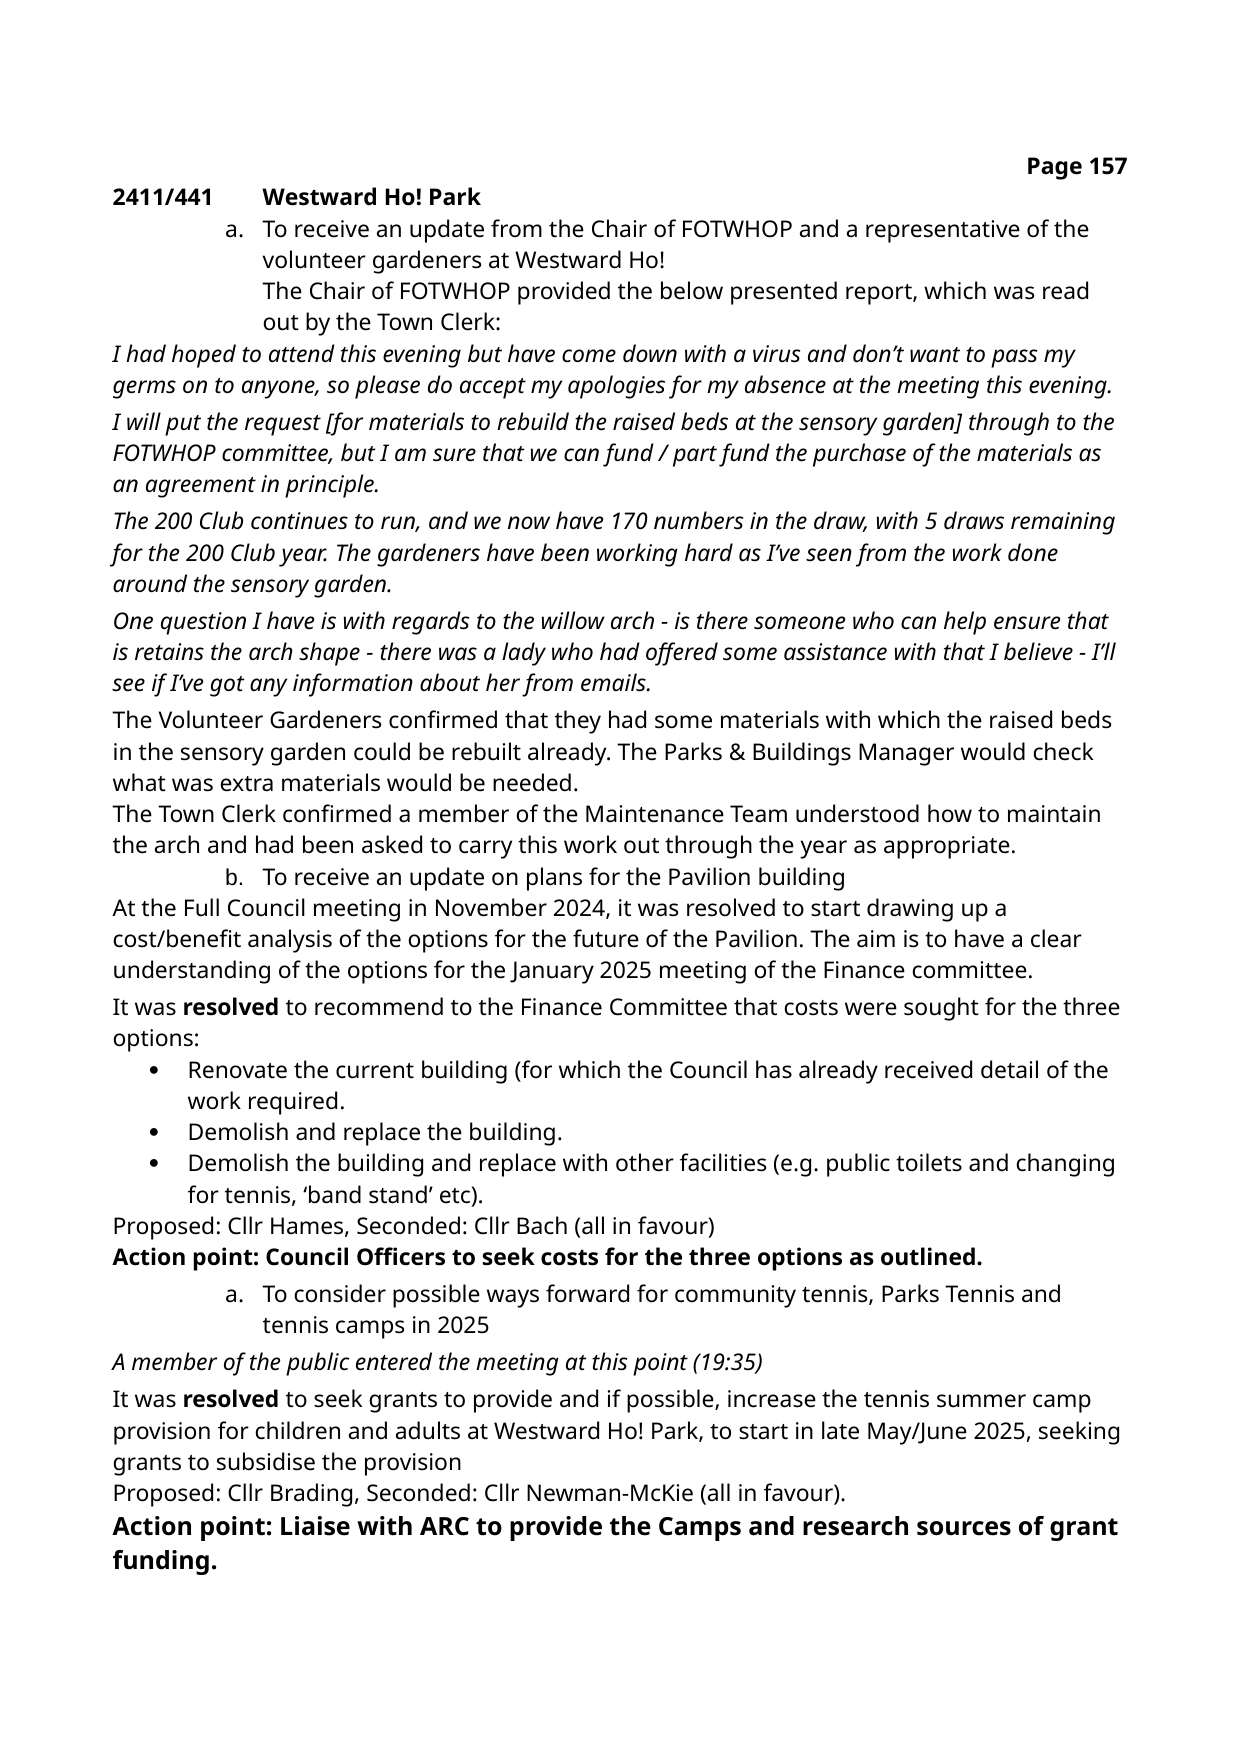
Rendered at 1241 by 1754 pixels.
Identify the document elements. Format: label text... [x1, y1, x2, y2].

list To receive an update from the Chair of FOTWHOP and a representative of the volunteer gardeners at Westward Ho! [225, 212, 1128, 275]
text Proposed: Cllr Hames, Seconded: Cllr Bach (all in favour) [112, 1210, 1128, 1241]
list Renovate the current building (for which the Council has already received detail of the work required. [150, 1054, 1128, 1116]
text A member of the public entered the meeting at this point (19:35) [112, 1346, 1128, 1378]
text The Town Clerk confirmed a member of the Maintenance Team understood how to maintain the arch and had been asked to carry this work out through the year as appropriate. [112, 798, 1128, 860]
text Action point: Council Officers to seek costs for the three options as outlined. [112, 1241, 1128, 1272]
text One question I have is with regards to the willow arch - is there someone who can help ensure that is retains the arch shape - there was a lady who had offered some assistance with that I believe - I’ll see if I’ve got any information about her from emails. [112, 605, 1128, 698]
text The Chair of FOTWHOP provided the below presented report, which was read out by the Town Clerk: [262, 275, 1128, 337]
text Page 157 [112, 150, 1128, 181]
text I will put the request [for materials to rebuild the raised beds at the sensory garden] through to the FOTWHOP committee, but I am sure that we can fund / part fund the purchase of the materials as an agreement in principle. [112, 406, 1128, 499]
text Action point: Liaise with ARC to provide the Camps and research sources of grant funding. [112, 1508, 1128, 1576]
list To receive an update on plans for the Pavilion building [225, 860, 1128, 892]
list Demolish and replace the building. [150, 1116, 1128, 1147]
text The 200 Club continues to run, and we now have 170 numbers in the draw, with 5 draws remaining for the 200 Club year. The gardeners have been working hard as I’ve seen from the work done around the sensory garden. [112, 505, 1128, 599]
text The Volunteer Gardeners confirmed that they had some materials with which the raised beds in the sensory garden could be rebuilt already. The Parks & Buildings Manager would check what was extra materials would be needed. [112, 704, 1128, 798]
list To consider possible ways forward for community tennis, Parks Tennis and tennis camps in 2025 [225, 1278, 1128, 1341]
text Proposed: Cllr Brading, Seconded: Cllr Newman-McKie (all in favour). [112, 1477, 1128, 1508]
text It was resolved to seek grants to provide and if possible, increase the tennis summer camp provision for children and adults at Westward Ho! Park, to start in late May/June 2025, seeking grants to subsidise the provision [112, 1383, 1128, 1477]
text It was resolved to recommend to the Finance Committee that costs were sought for the three options: [112, 991, 1128, 1054]
text I had hoped to attend this evening but have come down with a virus and don’t want to pass my germs on to anyone, so please do accept my apologies for my absence at the meeting this evening. [112, 337, 1128, 400]
list Demolish the building and replace with other facilities (e.g. public toilets and changing for tennis, ‘band stand’ etc). [150, 1147, 1128, 1210]
text At the Full Council meeting in November 2024, it was resolved to start drawing up a cost/benefit analysis of the options for the future of the Pavilion. The aim is to have a clear understanding of the options for the January 2025 meeting of the Finance committee. [112, 892, 1128, 985]
text 2411/441 Westward Ho! Park [112, 181, 1128, 212]
